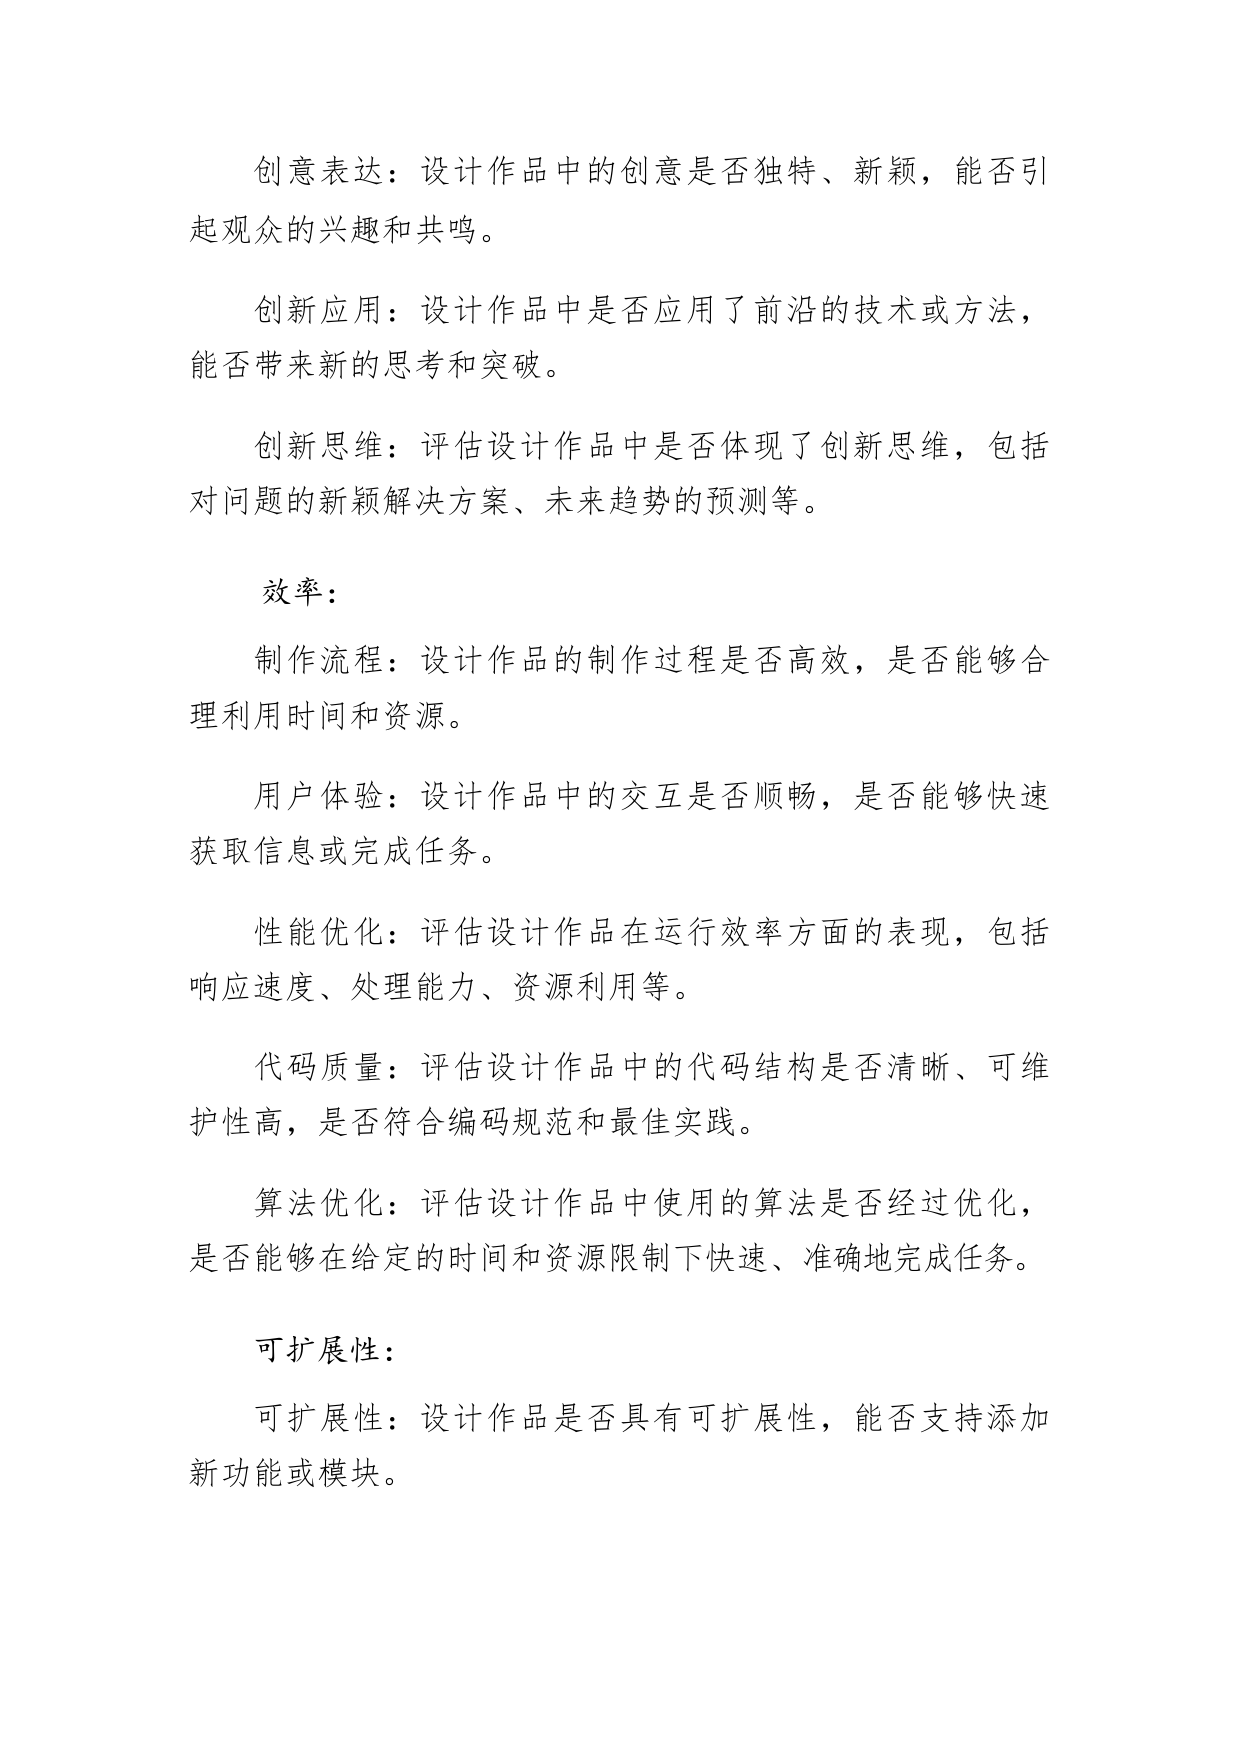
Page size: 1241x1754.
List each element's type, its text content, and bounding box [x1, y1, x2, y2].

text 创新应用：设计作品中是否应用了前沿的技术或方法，能否带来新的思考和突破。 [187, 289, 1053, 381]
text 性能优化：评估设计作品在运行效率方面的表现，包括响应速度、处理能力、资源利用等。 [187, 911, 1053, 1003]
text 制作流程：设计作品的制作过程是否高效，是否能够合理利用时间和资源。 [187, 639, 1053, 732]
text 创新思维：评估设计作品中是否体现了创新思维，包括对问题的新颖解决方案、未来趋势的预测等。 [187, 425, 1053, 517]
text 用户体验：设计作品中的交互是否顺畅，是否能够快速获取信息或完成任务。 [187, 775, 1053, 867]
text 代码质量：评估设计作品中的代码结构是否清晰、可维护性高，是否符合编码规范和最佳实践。 [187, 1046, 1053, 1138]
text 可扩展性： [187, 1318, 1053, 1372]
text 创意表达：设计作品中的创意是否独特、新颖，能否引起观众的兴趣和共鸣。 [187, 150, 1053, 246]
text 效率： [187, 560, 1053, 614]
text 算法优化：评估设计作品中使用的算法是否经过优化，是否能够在给定的时间和资源限制下快速、准确地完成任务。 [187, 1182, 1053, 1274]
text 可扩展性：设计作品是否具有可扩展性，能否支持添加新功能或模块。 [187, 1397, 1053, 1489]
